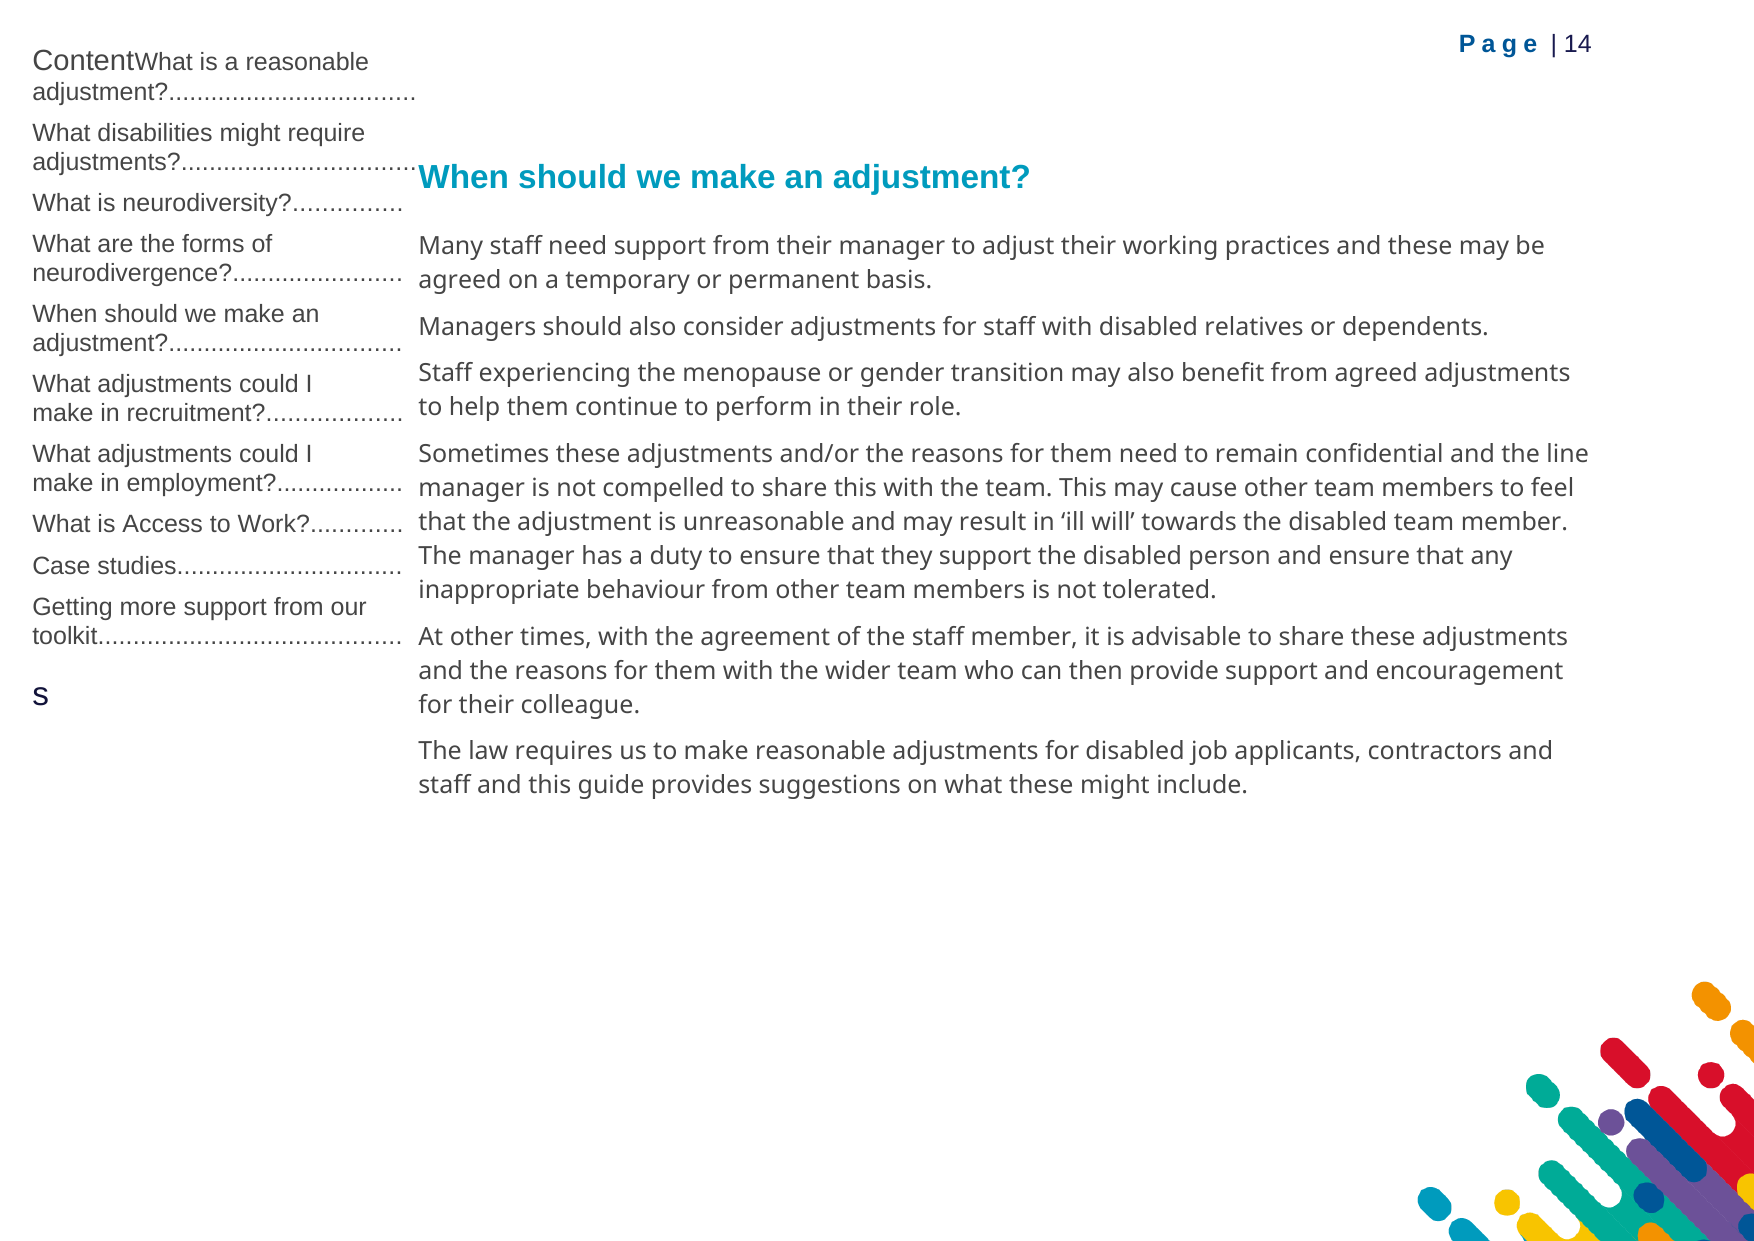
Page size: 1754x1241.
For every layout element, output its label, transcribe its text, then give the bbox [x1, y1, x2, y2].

text Sometimes these adjustments and/or the reasons for them need to remain confidential and the line manager is not compelled to share this with the team. This may cause other team members to feel that the adjustment is unreasonable and may result in ‘ill will’ towards the disabled team member. The manager has a duty to ensure that they support the disabled person and ensure that any inappropriate behaviour from other team members is not tolerated. [369, 435, 1591, 606]
text Many staff need support from their manager to adjust their working practices and these may be agreed on a temporary or permanent basis. [369, 228, 1591, 296]
picture [1128, 760, 1754, 1241]
subtitle When should we make an adjustment? [369, 157, 1591, 196]
text Staff experiencing the menopause or gender transition may also benefit from agreed adjustments to help them continue to perform in their role. [369, 355, 1591, 423]
text Managers should also consider adjustments for staff with disabled relatives or dependents. [369, 308, 1591, 342]
text At other times, with the agreement of the staff member, it is advisable to share these adjustments and the reasons for them with the wider team who can then provide support and encouragement for their colleague. [369, 618, 1591, 720]
text The law requires us to make reasonable adjustments for disabled job applicants, contractors and staff and this guide provides suggestions on what these might include. [369, 733, 1591, 801]
